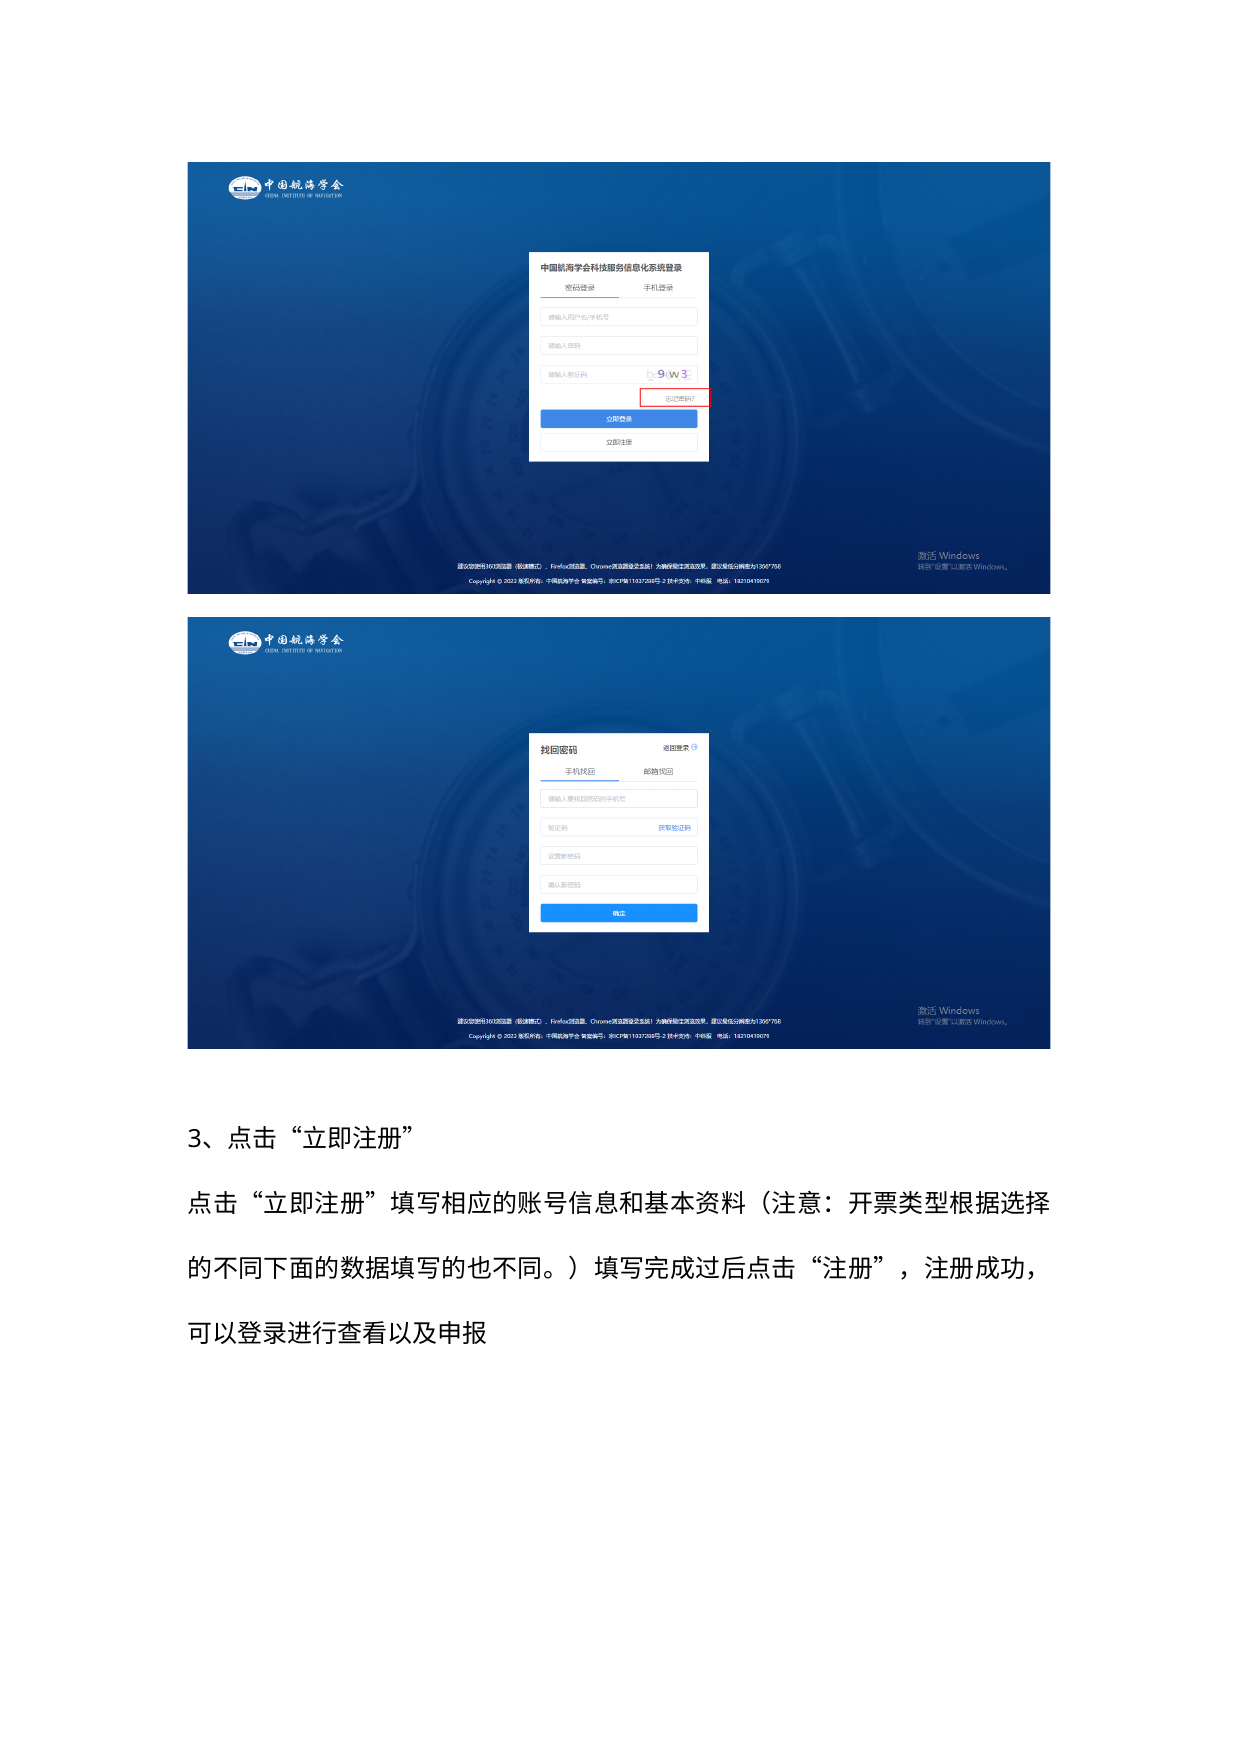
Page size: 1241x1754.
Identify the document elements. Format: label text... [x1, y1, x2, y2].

picture [187, 617, 1051, 1049]
picture [187, 162, 1051, 594]
text 点击“立即注册”填写相应的账号信息和基本资料（注意：开票类型根据选择的不同下面的数据填写的也不同。）填写完成过后点击“注册”，注册成功，可以登录进行查看以及申报 [187, 1169, 1053, 1364]
list 3、点击“立即注册” [187, 1104, 1053, 1169]
